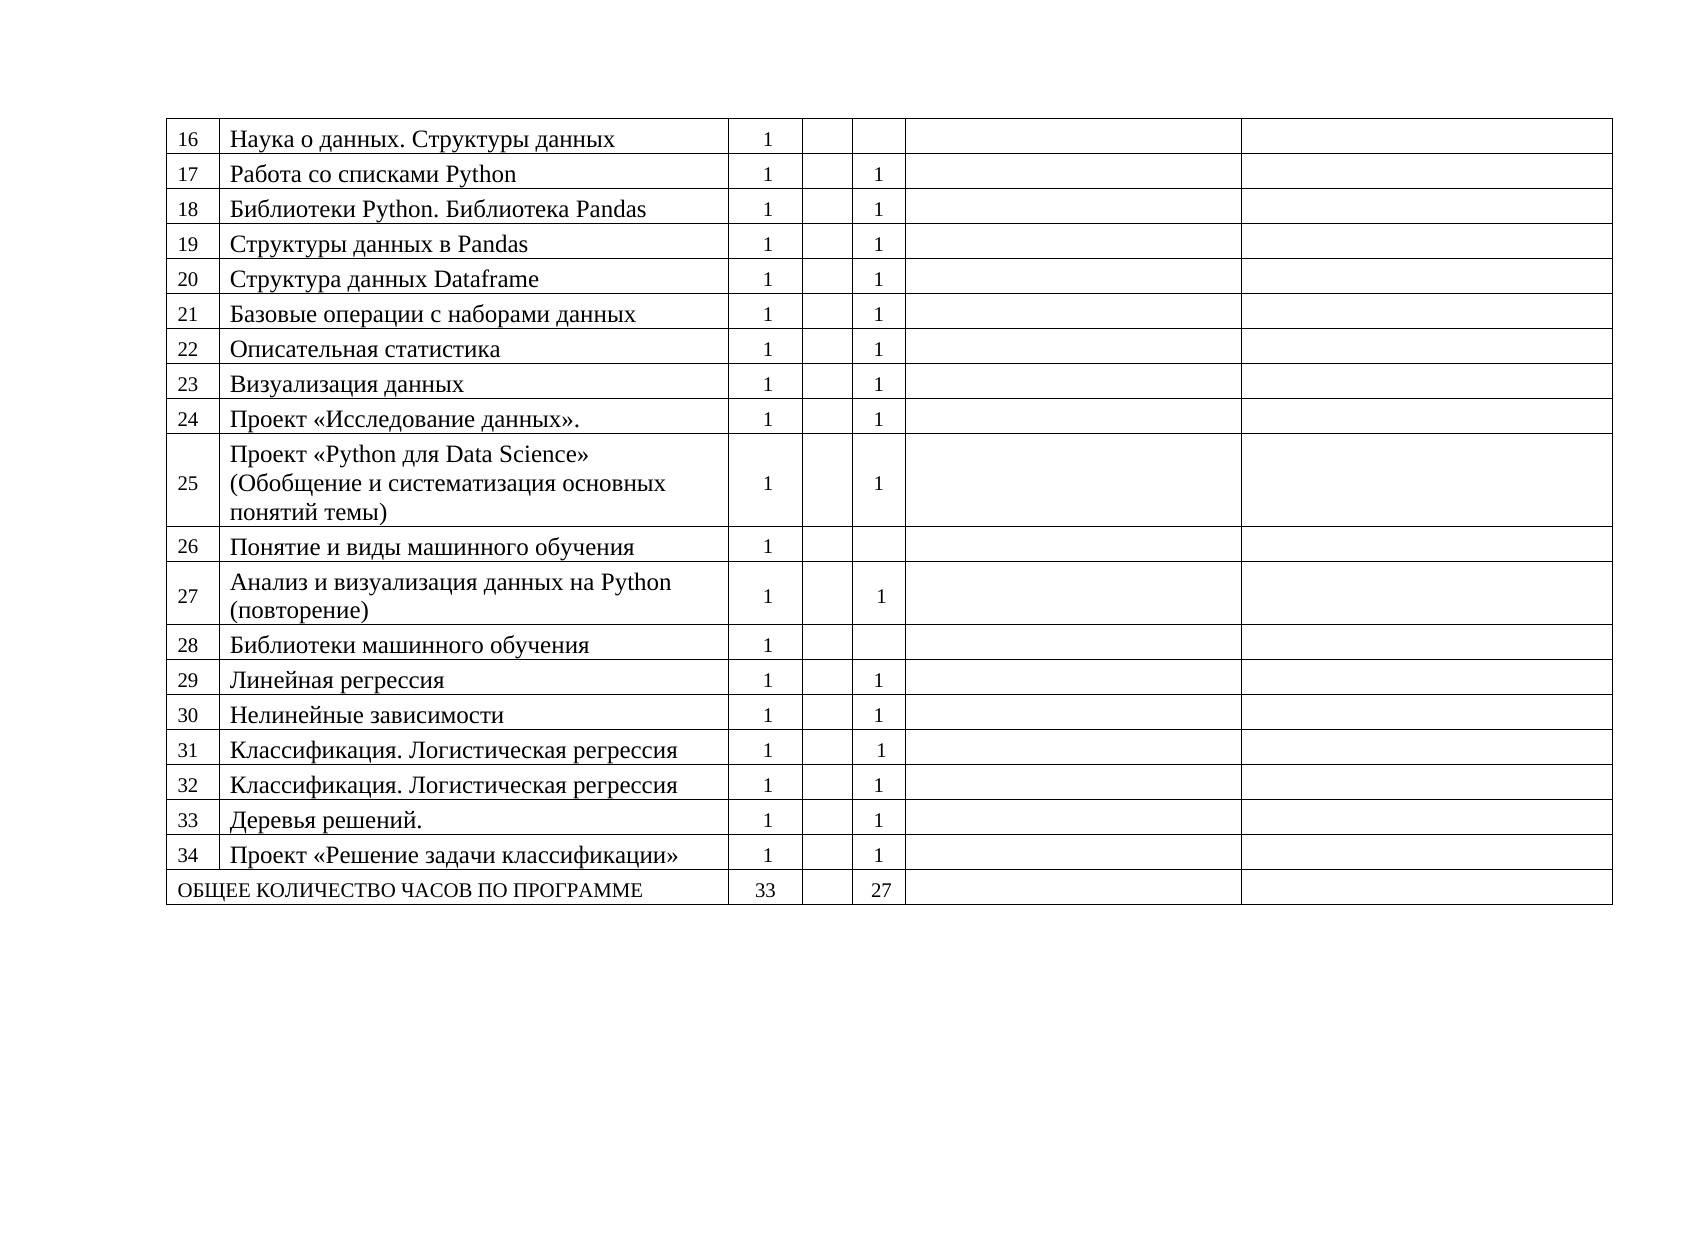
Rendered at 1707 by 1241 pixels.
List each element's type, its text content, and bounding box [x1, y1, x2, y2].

table_cell [906, 695, 1241, 729]
table_cell 1 [853, 730, 905, 764]
table_cell [803, 695, 852, 729]
table_cell [803, 224, 852, 258]
table_cell Библиотеки Python. Библиотека Pandas [220, 189, 728, 223]
table_cell 1 [729, 800, 802, 834]
table_cell [803, 870, 852, 904]
table_cell 25 [167, 434, 219, 526]
table_cell 1 [729, 660, 802, 694]
table_cell [1242, 527, 1612, 561]
table_cell 1 [729, 527, 802, 561]
table_cell 22 [167, 329, 219, 363]
table_cell [1242, 154, 1612, 188]
table_cell 29 [167, 660, 219, 694]
table_cell 21 [167, 294, 219, 328]
table_cell Нелинейные зависимости [220, 695, 728, 729]
table_cell Классификация. Логистическая регрессия [220, 765, 728, 799]
table_cell [906, 189, 1241, 223]
table_cell 1 [729, 154, 802, 188]
table_cell 1 [729, 189, 802, 223]
table_cell 1 [853, 660, 905, 694]
table_cell Понятие и виды машинного обучения [220, 527, 728, 561]
table_cell 23 [167, 364, 219, 398]
table_cell Структура данных Dataframe [220, 259, 728, 293]
table_cell [906, 399, 1241, 433]
table_cell [1242, 562, 1612, 624]
table_cell [906, 527, 1241, 561]
table_cell [906, 119, 1241, 153]
table_cell Проект «Python для Data Science» (Обобщение и систематизация основных понятий темы) [220, 434, 728, 526]
table_cell [853, 625, 905, 659]
table_cell 1 [729, 364, 802, 398]
table_cell Деревья решений. [220, 800, 728, 834]
table_cell Наука о данных. Структуры данных [220, 119, 728, 153]
table_cell [803, 154, 852, 188]
table_cell [853, 119, 905, 153]
table_cell [803, 189, 852, 223]
table_cell 33 [729, 870, 802, 904]
table_cell [803, 562, 852, 624]
table_cell [906, 434, 1241, 526]
table_cell [803, 730, 852, 764]
table_cell [1242, 660, 1612, 694]
table_cell 1 [729, 625, 802, 659]
table_cell 34 [167, 835, 219, 869]
table_cell [803, 765, 852, 799]
table_cell 1 [729, 695, 802, 729]
table_cell [803, 259, 852, 293]
table_cell 1 [853, 154, 905, 188]
table_cell 1 [853, 562, 905, 624]
table_cell 1 [729, 562, 802, 624]
table_cell 1 [729, 730, 802, 764]
table_cell 1 [729, 329, 802, 363]
table_cell 1 [729, 835, 802, 869]
table_cell 1 [853, 224, 905, 258]
table_cell 1 [853, 189, 905, 223]
table_cell [803, 329, 852, 363]
table_cell [1242, 800, 1612, 834]
table_cell [906, 800, 1241, 834]
table_cell 28 [167, 625, 219, 659]
table_cell Базовые операции с наборами данных [220, 294, 728, 328]
table_cell 1 [729, 119, 802, 153]
table_cell Классификация. Логистическая регрессия [220, 730, 728, 764]
table_cell [1242, 870, 1612, 904]
table_cell 24 [167, 399, 219, 433]
table_cell [906, 329, 1241, 363]
table_cell 1 [729, 434, 802, 526]
table_cell [1242, 625, 1612, 659]
table_cell Работа со списками Python [220, 154, 728, 188]
table_cell 1 [853, 259, 905, 293]
table_cell [803, 835, 852, 869]
table_cell 26 [167, 527, 219, 561]
table_cell [1242, 224, 1612, 258]
table_cell [853, 527, 905, 561]
table_cell [1242, 259, 1612, 293]
table_cell [1242, 695, 1612, 729]
table_cell [906, 625, 1241, 659]
table_cell [1242, 434, 1612, 526]
table_cell 1 [853, 294, 905, 328]
table_cell [1242, 294, 1612, 328]
table_cell 1 [729, 294, 802, 328]
table_cell 1 [729, 259, 802, 293]
table_cell 16 [167, 119, 219, 153]
table_cell 1 [729, 399, 802, 433]
table_cell [803, 294, 852, 328]
table_cell [906, 660, 1241, 694]
table_cell 1 [729, 224, 802, 258]
table_cell Структуры данных в Pandas [220, 224, 728, 258]
table_cell [1242, 399, 1612, 433]
table_cell [803, 800, 852, 834]
table_cell 20 [167, 259, 219, 293]
table_cell [906, 730, 1241, 764]
table_cell 27 [167, 562, 219, 624]
table_cell 1 [853, 695, 905, 729]
table_cell 33 [167, 800, 219, 834]
table_cell Анализ и визуализация данных на Python (повторение) [220, 562, 728, 624]
table_cell 17 [167, 154, 219, 188]
table_cell Проект «Решение задачи классификации» [220, 835, 728, 869]
table_cell [906, 765, 1241, 799]
table_cell [803, 399, 852, 433]
table_cell [906, 562, 1241, 624]
table_cell Визуализация данных [220, 364, 728, 398]
table_cell [803, 434, 852, 526]
table_cell 1 [729, 765, 802, 799]
table_cell 1 [853, 765, 905, 799]
table_cell [803, 625, 852, 659]
table_cell [906, 154, 1241, 188]
table_cell [803, 364, 852, 398]
table_cell [1242, 364, 1612, 398]
table_cell [1242, 329, 1612, 363]
table_cell ОБЩЕЕ КОЛИЧЕСТВО ЧАСОВ ПО ПРОГРАММЕ [167, 870, 728, 904]
table_cell [906, 224, 1241, 258]
table_cell Описательная статистика [220, 329, 728, 363]
table_cell [1242, 189, 1612, 223]
table_cell 1 [853, 329, 905, 363]
table_cell Проект «Исследование данных». [220, 399, 728, 433]
table_cell 30 [167, 695, 219, 729]
table_cell 1 [853, 399, 905, 433]
table_cell [803, 660, 852, 694]
table_cell 31 [167, 730, 219, 764]
table_cell 27 [853, 870, 905, 904]
table_cell 18 [167, 189, 219, 223]
table_cell [803, 119, 852, 153]
table_cell 1 [853, 800, 905, 834]
table_cell Библиотеки машинного обучения [220, 625, 728, 659]
table_cell 1 [853, 835, 905, 869]
table_cell [906, 294, 1241, 328]
table_cell [1242, 765, 1612, 799]
table_cell [1242, 119, 1612, 153]
table_cell [1242, 835, 1612, 869]
table_cell [906, 870, 1241, 904]
table_cell 1 [853, 364, 905, 398]
table_cell [803, 527, 852, 561]
table_cell [1242, 730, 1612, 764]
table_cell [906, 259, 1241, 293]
table_cell [906, 835, 1241, 869]
table_cell [906, 364, 1241, 398]
table_cell Линейная регрессия [220, 660, 728, 694]
table_cell 1 [853, 434, 905, 526]
table_cell 32 [167, 765, 219, 799]
table_cell 19 [167, 224, 219, 258]
